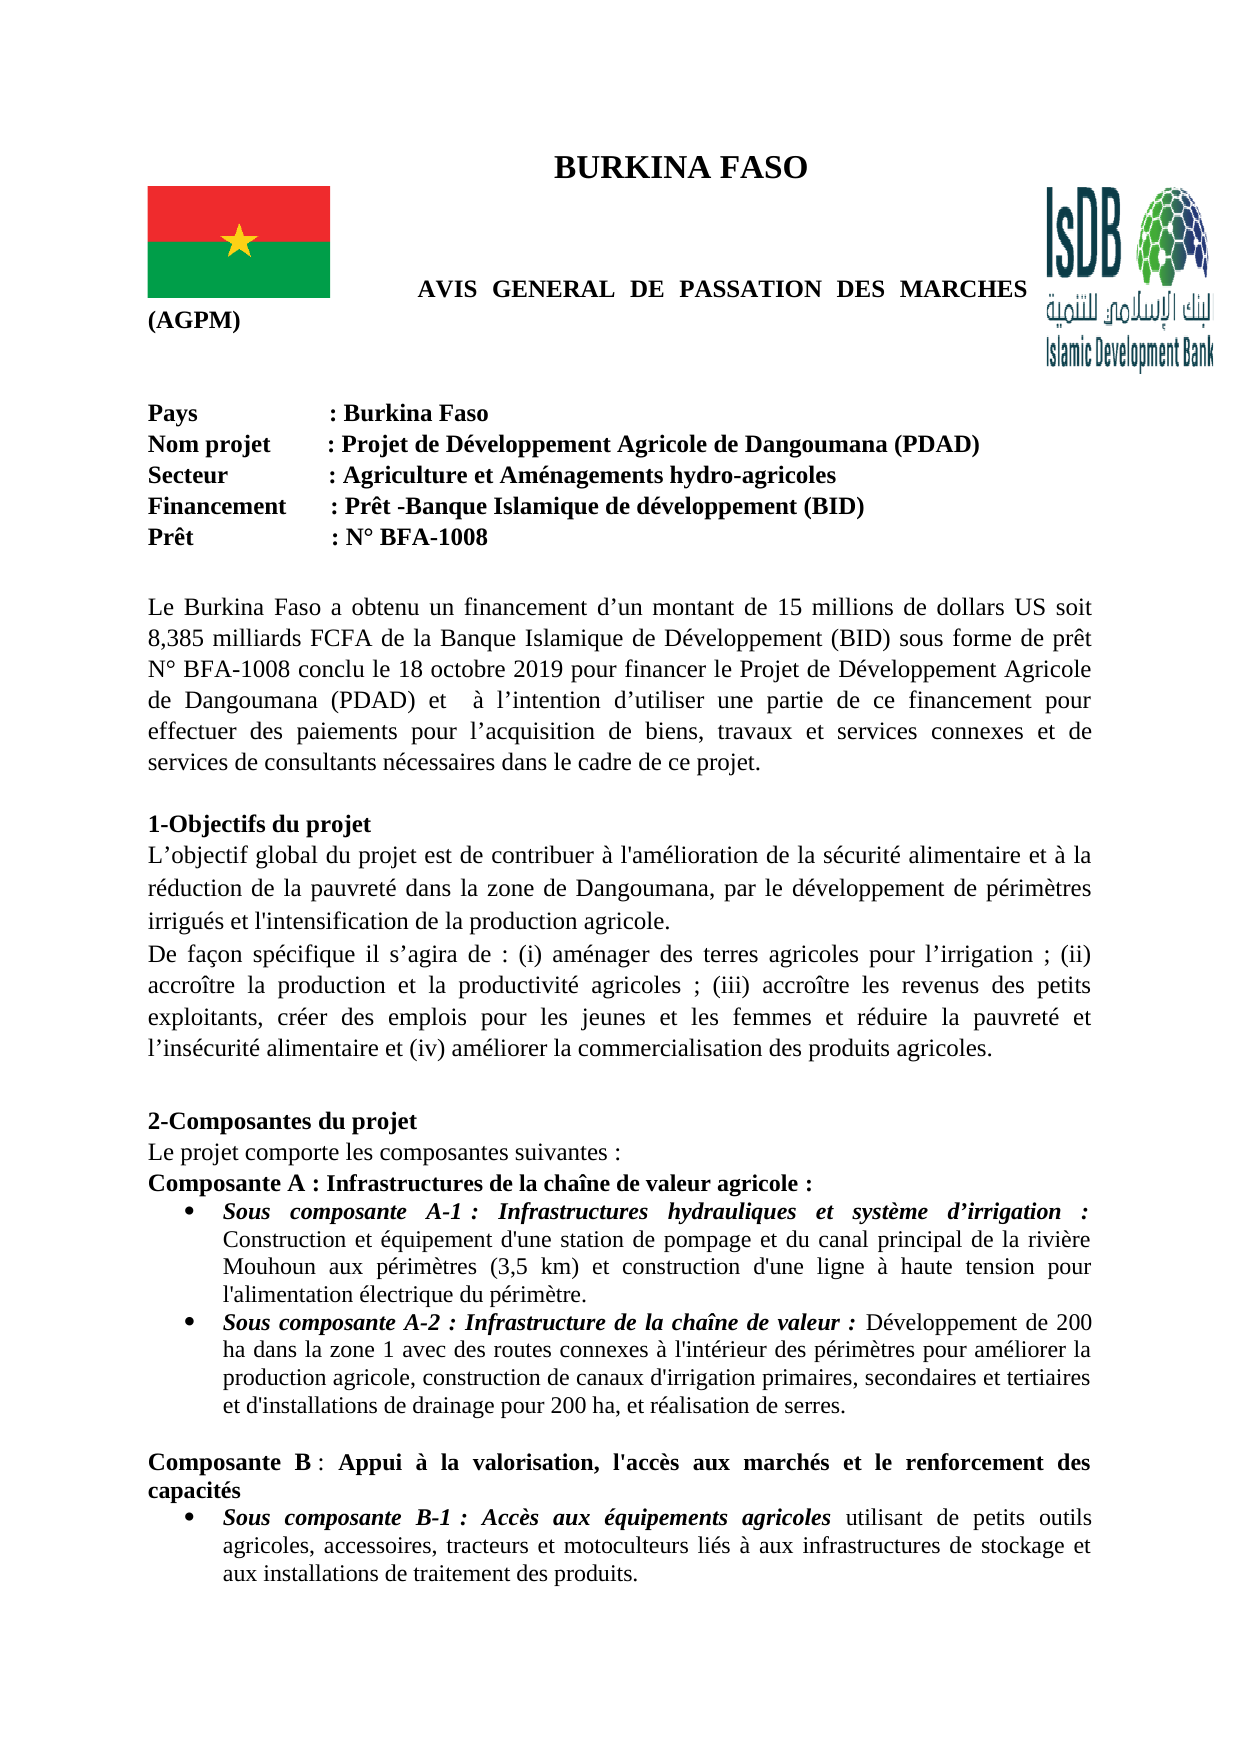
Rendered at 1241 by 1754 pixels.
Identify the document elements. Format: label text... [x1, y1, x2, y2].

list Sous composante B-1 : Accès aux équipements agricoles utilisant de petits outils agricoles, accessoires, tracteurs et motoculteurs liés à aux infrastructures de stockage et aux installations de traitement des produits. [185, 1503, 1093, 1586]
text L’objectif global du projet est de contribuer à l'amélioration de la sécurité alimentaire et à la réduction de la pauvreté dans la zone de Dangoumana, par le développement de périmètres irrigués et l'intensification de la production agricole. [148, 840, 1093, 935]
picture [1046, 187, 1214, 374]
text Secteur : Agriculture et Aménagements hydro-agricoles [148, 460, 1093, 489]
text Prêt : N° BFA-1008 [148, 522, 1093, 551]
text AVIS GENERAL DE PASSATION DES MARCHES (AGPM) [148, 186, 1093, 334]
text 2-Composantes du projet [148, 1106, 1093, 1135]
text 1-Objectifs du projet [148, 809, 1093, 838]
picture [147, 186, 331, 298]
list Sous composante A-2 : Infrastructure de la chaîne de valeur : Développement de 200 ha dans la zone 1 avec des routes connexes à l'intérieur des périmètres pour améliorer la production agricole, construction de canaux d'irrigation primaires, secondaires et tertiaires et d'installations de drainage pour 200 ha, et réalisation de serres. [185, 1308, 1093, 1418]
text Financement : Prêt -Banque Islamique de développement (BID) [148, 491, 1093, 520]
text Composante A : Infrastructures de la chaîne de valeur agricole : [148, 1168, 1093, 1197]
text Le Burkina Faso a obtenu un financement d’un montant de 15 millions de dollars US soit 8,385 milliards FCFA de la Banque Islamique de Développement (BID) sous forme de prêt N° BFA-1008 conclu le 18 octobre 2019 pour financer le Projet de Développement Agricole de Dangoumana (PDAD) et à l’intention d’utiliser une partie de ce financement pour effectuer des paiements pour l’acquisition de biens, travaux et services connexes et de services de consultants nécessaires dans le cadre de ce projet. [148, 592, 1093, 776]
text BURKINA FASO [148, 148, 1093, 186]
text Pays : Burkina Faso [148, 398, 1093, 427]
text Composante B : Appui à la valorisation, l'accès aux marchés et le renforcement des capacités [148, 1447, 1093, 1503]
text Nom projet : Projet de Développement Agricole de Dangoumana (PDAD) [148, 429, 1093, 458]
list Sous composante A-1 : Infrastructures hydrauliques et système d’irrigation : Construction et équipement d'une station de pompage et du canal principal de la rivière Mouhoun aux périmètres (3,5 km) et construction d'une ligne à haute tension pour l'alimentation électrique du périmètre. [185, 1197, 1093, 1308]
text Le projet comporte les composantes suivantes : [148, 1137, 1093, 1166]
text De façon spécifique il s’agira de : (i) aménager des terres agricoles pour l’irrigation ; (ii) accroître la production et la productivité agricoles ; (iii) accroître les revenus des petits exploitants, créer des emplois pour les jeunes et les femmes et réduire la pauvreté et l’insécurité alimentaire et (iv) améliorer la commercialisation des produits agricoles. [148, 939, 1093, 1061]
